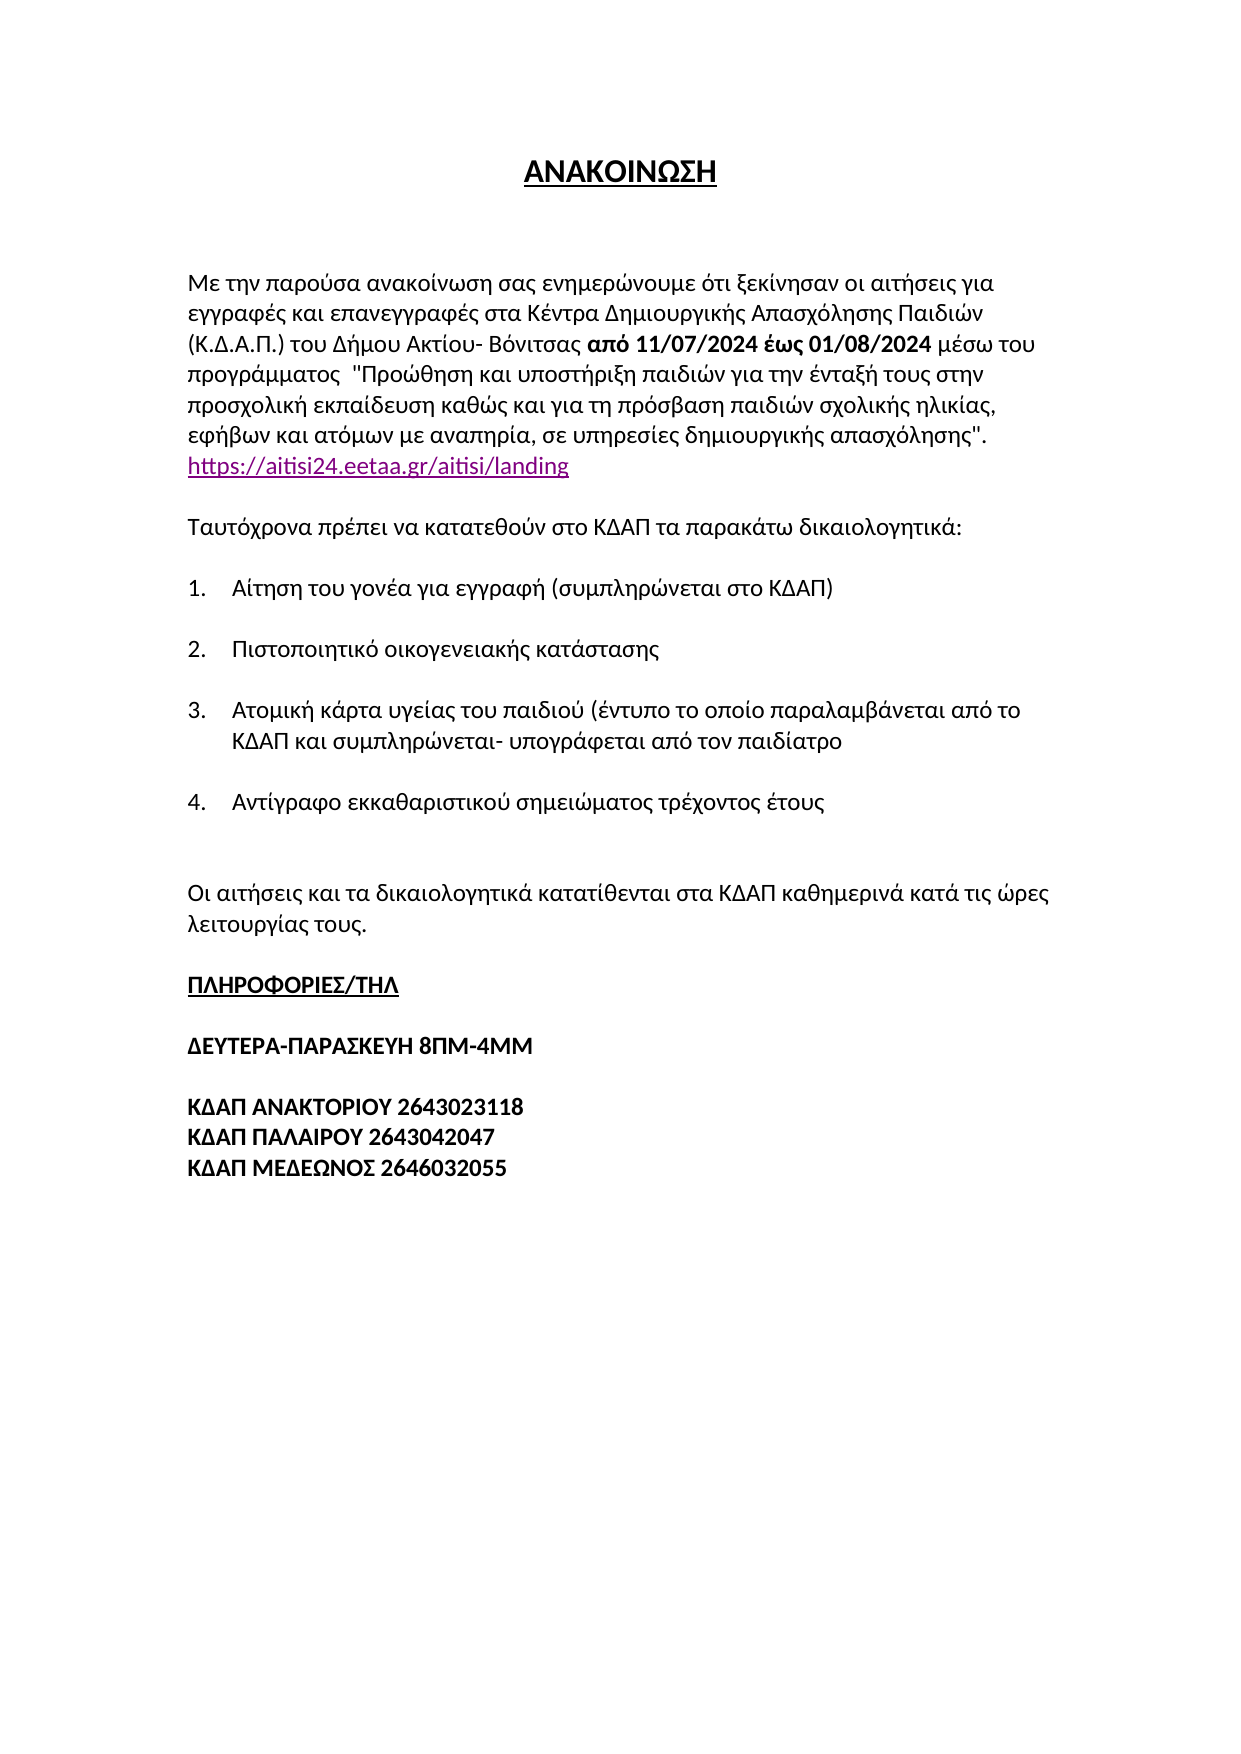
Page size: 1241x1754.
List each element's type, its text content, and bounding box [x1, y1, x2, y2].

text https://aitisi24.eetaa.gr/aitisi/landing [187, 450, 1053, 481]
list ΚΔΑΠ ΜΕΔΕΩΝΟΣ 2646032055 [187, 1152, 1053, 1183]
list Πιστοποιητικό οικογενειακής κατάστασης [187, 633, 1053, 664]
list ΚΔΑΠ ΠΑΛΑΙΡΟΥ 2643042047 [187, 1122, 1053, 1152]
list Ατομική κάρτα υγείας του παιδιού (έντυπο το οποίο παραλαμβάνεται από το ΚΔΑΠ και συμπληρώνεται- υπογράφεται από τον παιδίατρο [187, 694, 1053, 755]
list ΚΔΑΠ ΑΝΑΚΤΟΡΙΟΥ 2643023118 [187, 1091, 1053, 1122]
text Ταυτόχρονα πρέπει να κατατεθούν στο ΚΔΑΠ τα παρακάτω δικαιολογητικά: [187, 511, 1053, 542]
text Με την παρούσα ανακοίνωση σας ενημερώνουμε ότι ξεκίνησαν οι αιτήσεις για εγγραφές και επανεγγραφές στα Κέντρα Δημιουργικής Απασχόλησης Παιδιών (Κ.Δ.Α.Π.) του Δήμου Ακτίου- Βόνιτσας από 11/07/2024 έως 01/08/2024 μέσω του προγράμματος "Προώθηση και υποστήριξη παιδιών για την ένταξή τους στην προσχολική εκπαίδευση καθώς και για τη πρόσβαση παιδιών σχολικής ηλικίας, εφήβων και ατόμων με αναπηρία, σε υπηρεσίες δημιουργικής απασχόλησης". [187, 267, 1053, 450]
text ΑΝΑΚΟΙΝΩΣΗ [187, 150, 1053, 191]
list ΔΕΥΤΕΡΑ-ΠΑΡΑΣΚΕΥΗ 8ΠΜ-4ΜΜ [187, 1030, 1053, 1061]
list Αντίγραφο εκκαθαριστικού σημειώματος τρέχοντος έτους [187, 786, 1053, 816]
list ΠΛΗΡΟΦΟΡΙΕΣ/ΤΗΛ [187, 969, 1053, 999]
list Αίτηση του γονέα για εγγραφή (συμπληρώνεται στο ΚΔΑΠ) [187, 572, 1053, 603]
list Οι αιτήσεις και τα δικαιολογητικά κατατίθενται στα ΚΔΑΠ καθημερινά κατά τις ώρες λειτουργίας τους. [187, 877, 1053, 938]
